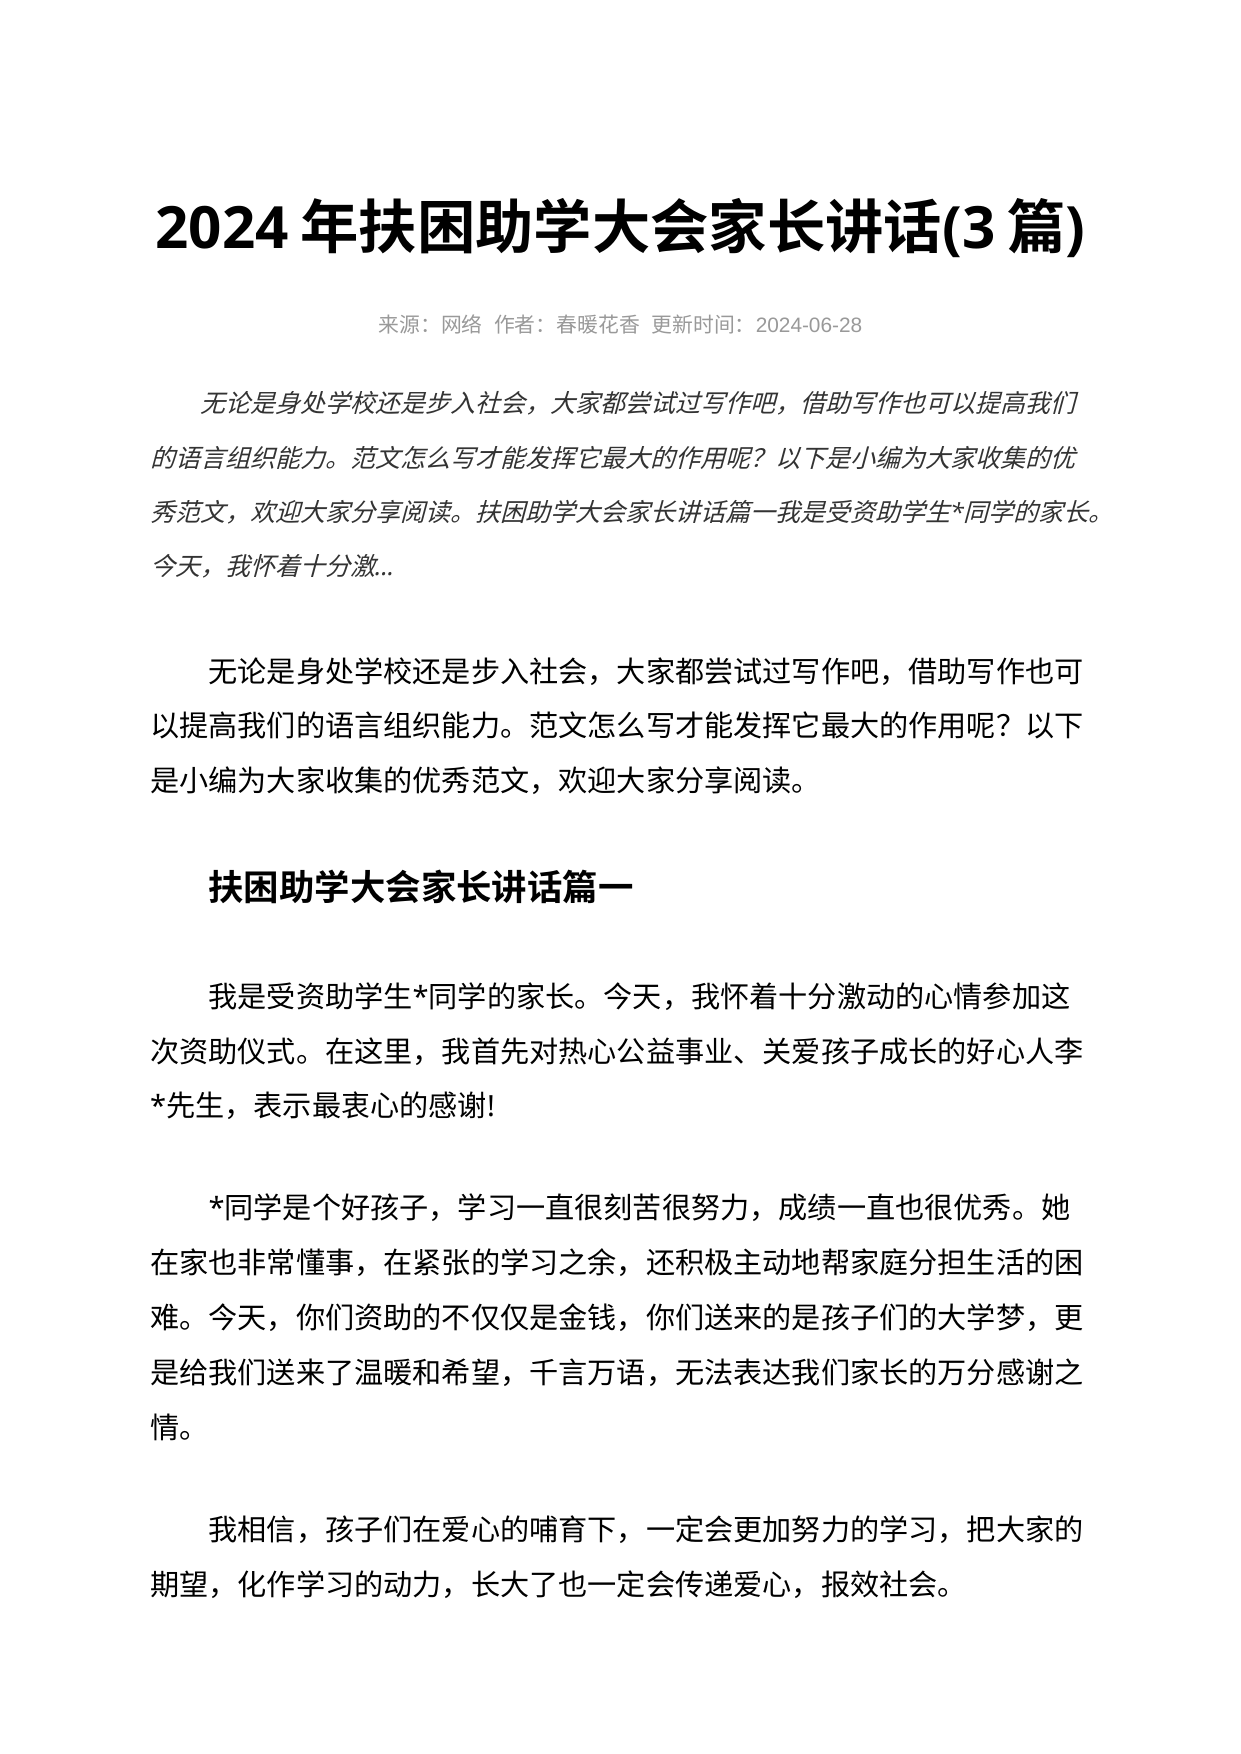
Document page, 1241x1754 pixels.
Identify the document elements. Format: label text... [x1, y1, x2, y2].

text 无论是身处学校还是步入社会，大家都尝试过写作吧，借助写作也可以提高我们的语言组织能力。范文怎么写才能发挥它最大的作用呢？以下是小编为大家收集的优秀范文，欢迎大家分享阅读。 [150, 648, 1090, 800]
text 扶困助学大会家长讲话篇一 [150, 860, 1090, 911]
text 无论是身处学校还是步入社会，大家都尝试过写作吧，借助写作也可以提高我们的语言组织能力。范文怎么写才能发挥它最大的作用呢？以下是小编为大家收集的优秀范文，欢迎大家分享阅读。扶困助学大会家长讲话篇一我是受资助学生*同学的家长。今天，我怀着十分激... [150, 384, 1090, 583]
text 我相信，孩子们在爱心的哺育下，一定会更加努力的学习，把大家的期望，化作学习的动力，长大了也一定会传递爱心，报效社会。 [150, 1506, 1090, 1604]
text *同学是个好孩子，学习一直很刻苦很努力，成绩一直也很优秀。她在家也非常懂事，在紧张的学习之余，还积极主动地帮家庭分担生活的困难。今天，你们资助的不仅仅是金钱，你们送来的是孩子们的大学梦，更是给我们送来了温暖和希望，千言万语，无法表达我们家长的万分感谢之情。 [150, 1185, 1090, 1447]
text 我是受资助学生*同学的家长。今天，我怀着十分激动的心情参加这次资助仪式。在这里，我首先对热心公益事业、关爱孩子成长的好心人李*先生，表示最衷心的感谢! [150, 973, 1090, 1125]
subtitle 2024年扶困助学大会家长讲话(3篇) [150, 181, 1090, 266]
text 来源：网络 作者：春暖花香 更新时间：2024-06-28 [150, 313, 1090, 337]
